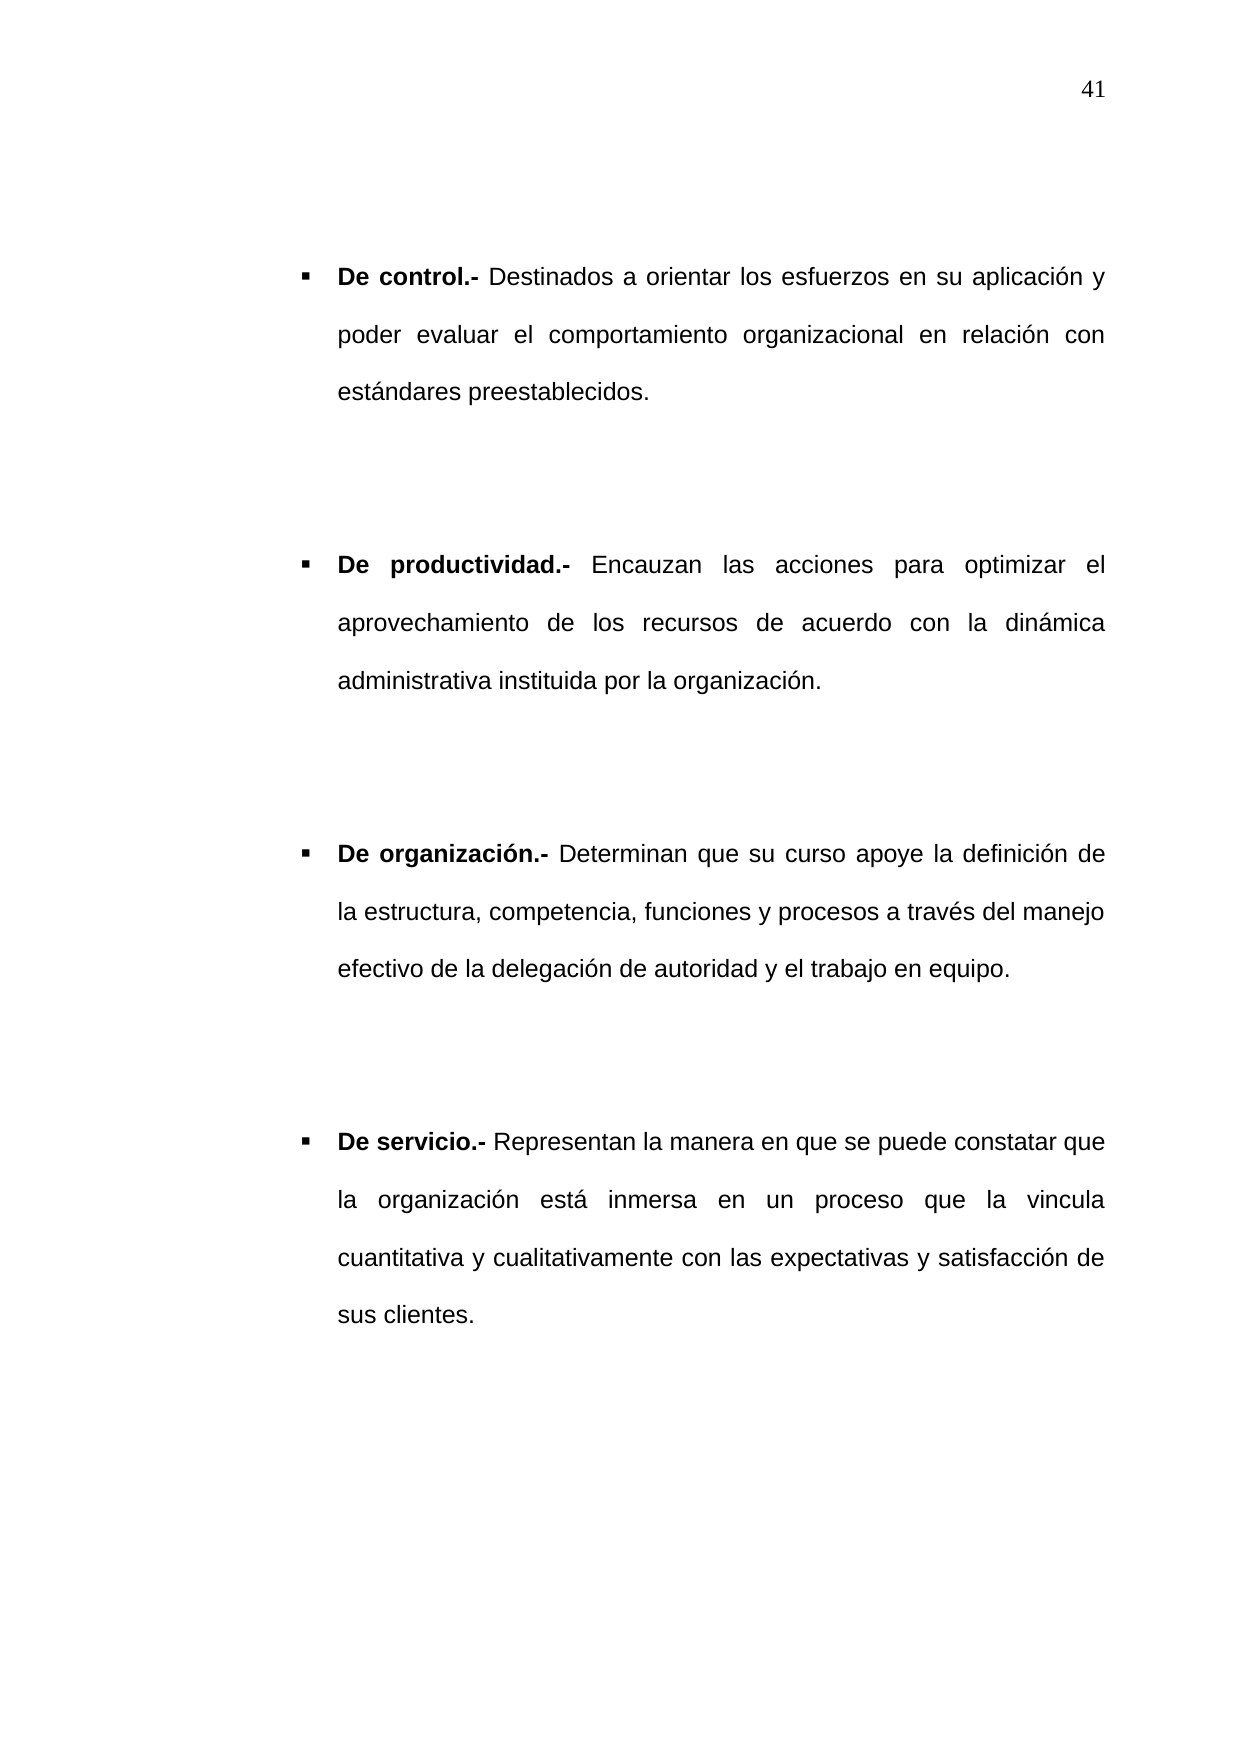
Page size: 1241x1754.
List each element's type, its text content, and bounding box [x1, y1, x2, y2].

list De organización.- Determinan que su curso apoye la definición de la estructura, competencia, funciones y procesos a través del manejo efectivo de la delegación de autoridad y el trabajo en equipo. [300, 839, 1106, 983]
list De servicio.- Representan la manera en que se puede constatar que la organización está inmersa en un proceso que la vincula cuantitativa y cualitativamente con las expectativas y satisfacción de sus clientes. [300, 1127, 1106, 1329]
list De control.- Destinados a orientar los esfuerzos en su aplicación y poder evaluar el comportamiento organizacional en relación con estándares preestablecidos. [300, 262, 1106, 406]
list De productividad.- Encauzan las acciones para optimizar el aprovechamiento de los recursos de acuerdo con la dinámica administrativa instituida por la organización. [300, 551, 1106, 694]
